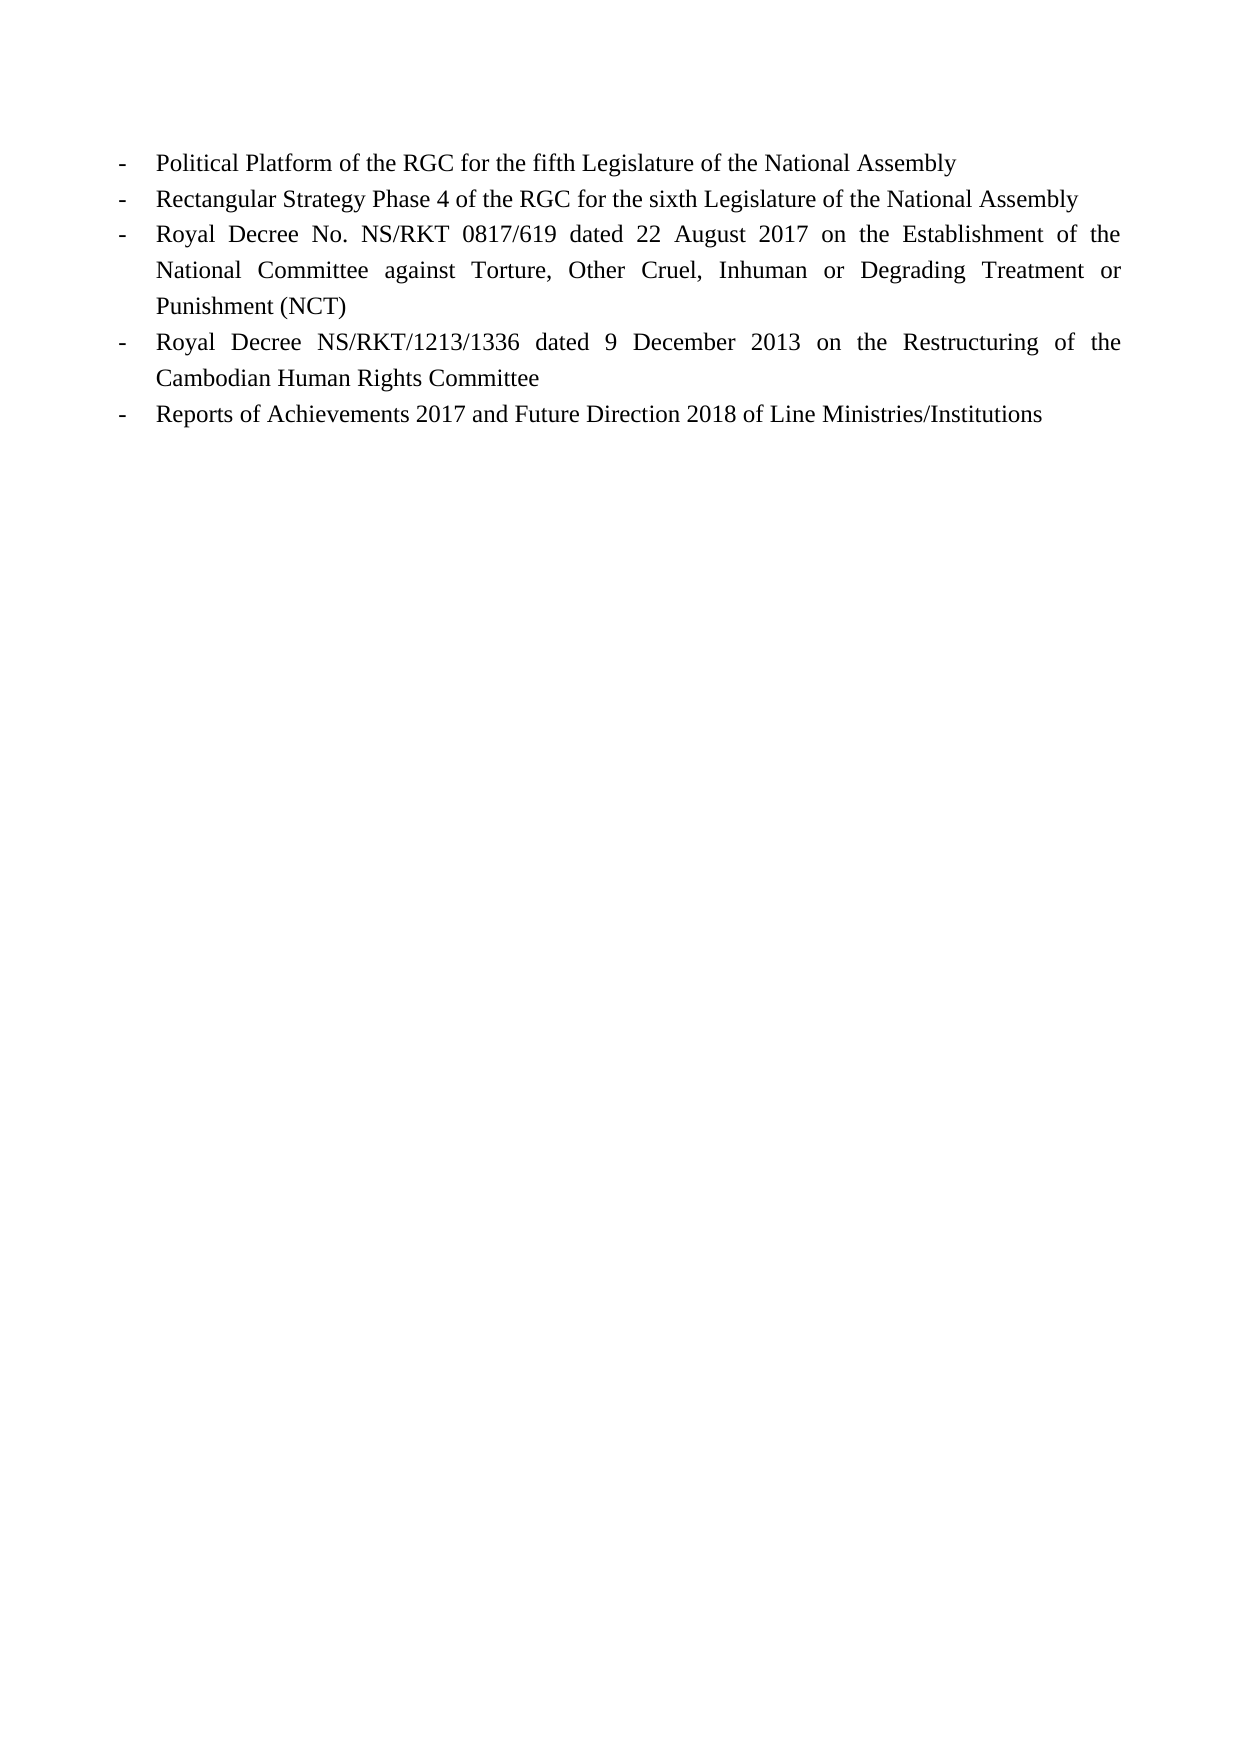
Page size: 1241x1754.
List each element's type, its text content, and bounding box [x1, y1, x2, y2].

text - Reports of Achievements 2017 and Future Direction 2018 of Line Ministries/Institutions [118, 399, 1122, 428]
text - Rectangular Strategy Phase 4 of the RGC for the sixth Legislature of the National Assembly [118, 184, 1122, 212]
text - Political Platform of the RGC for the fifth Legislature of the National Assembly [118, 148, 1122, 176]
text - Royal Decree NS/RKT/1213/1336 dated 9 December 2013 on the Restructuring of the Cambodian Human Rights Committee [118, 327, 1122, 392]
text - Royal Decree No. NS/RKT 0817/619 dated 22 August 2017 on the Establishment of the National Committee against Torture, Other Cruel, Inhuman or Degrading Treatment or Punishment (NCT) [118, 219, 1122, 320]
